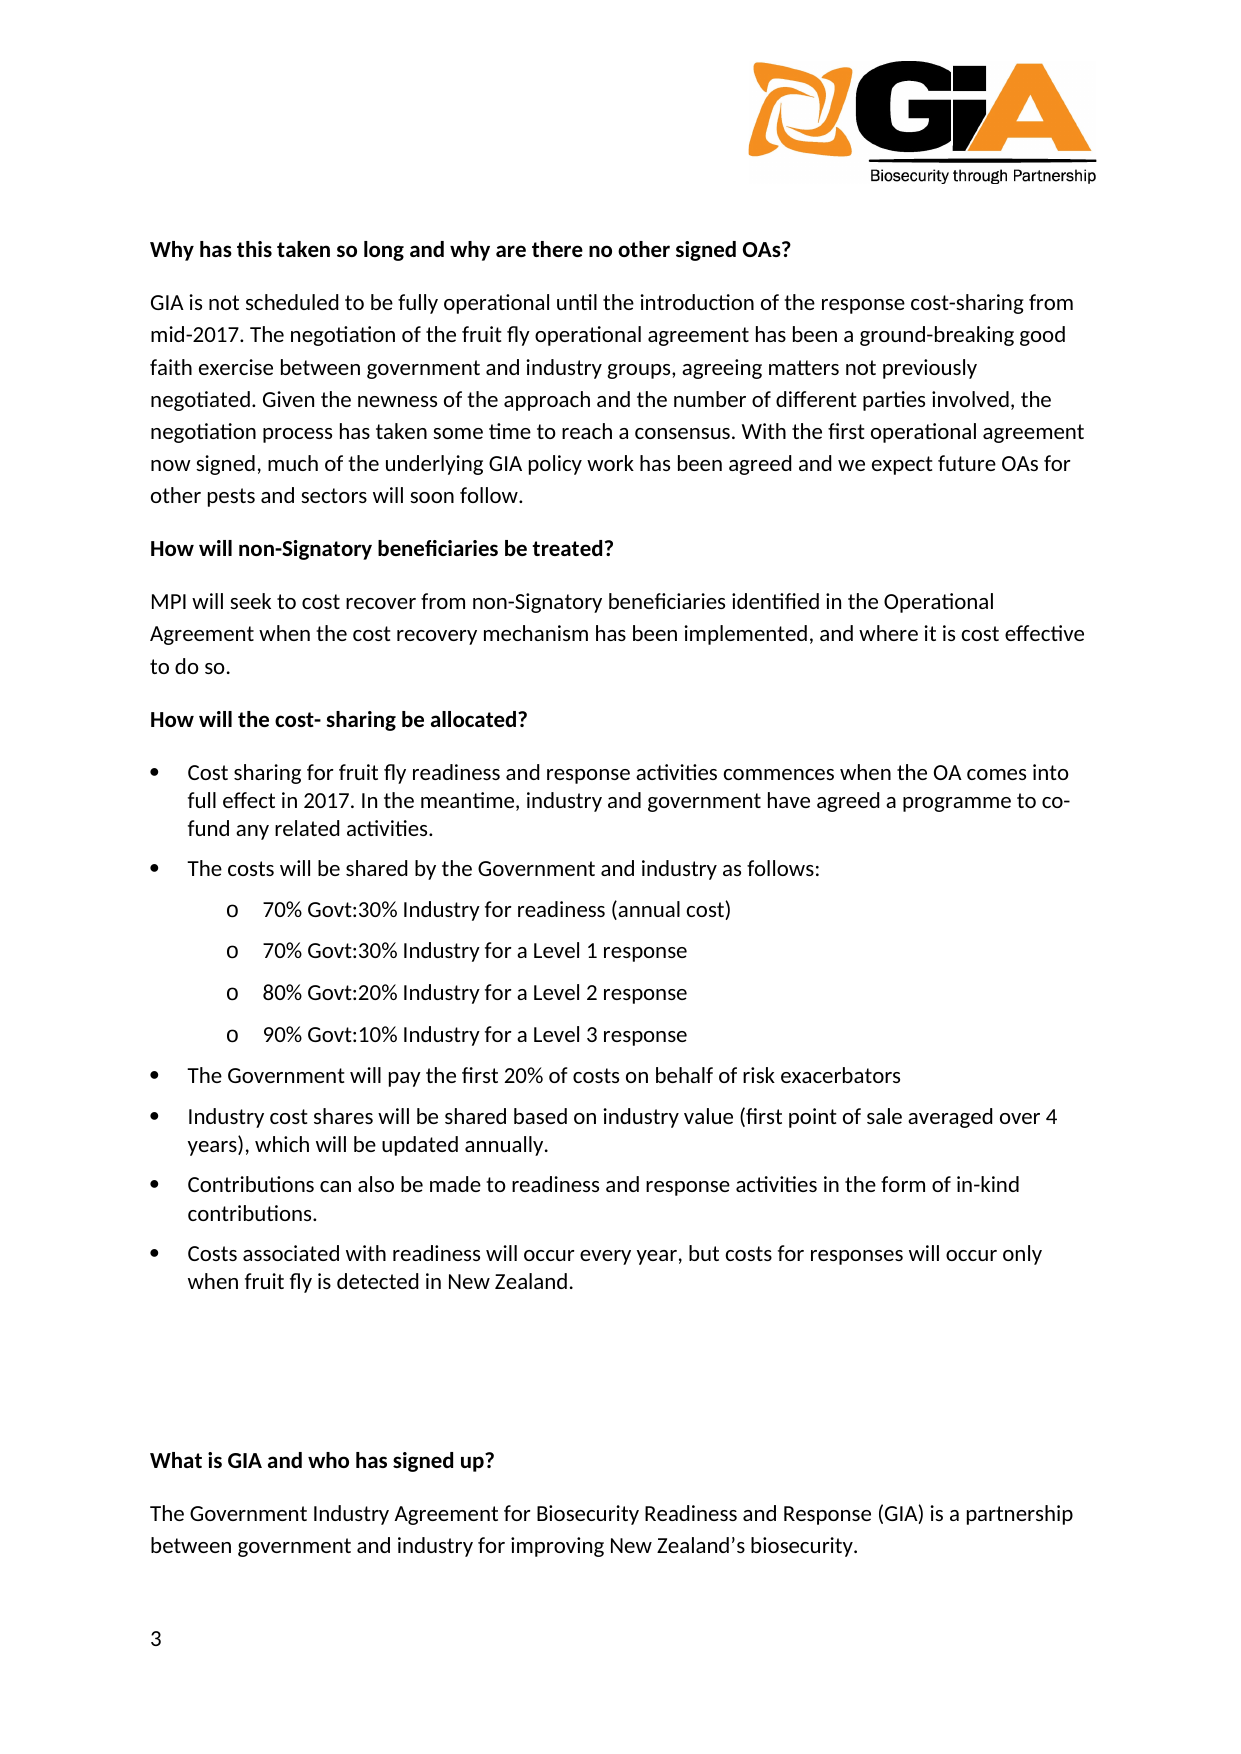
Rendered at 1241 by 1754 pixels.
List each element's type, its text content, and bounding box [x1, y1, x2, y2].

text What is GIA and who has signed up? [150, 1446, 1090, 1474]
text How will the cost- sharing be allocated? [150, 705, 1090, 733]
list Costs associated with readiness will occur every year, but costs for responses will occur only when fruit fly is detected in New Zealand. [150, 1239, 1090, 1295]
list Contributions can also be made to readiness and response activities in the form of in-kind contributions. [150, 1171, 1090, 1227]
list 70% Govt:30% Industry for a Level 1 response [225, 937, 1090, 966]
list 70% Govt:30% Industry for readiness (annual cost) [225, 895, 1090, 924]
list 90% Govt:10% Industry for a Level 3 response [225, 1020, 1090, 1049]
text Why has this taken so long and why are there no other signed OAs? [150, 203, 1090, 263]
list Industry cost shares will be shared based on industry value (first point of sale averaged over 4 years), which will be updated annually. [150, 1102, 1090, 1158]
text The Government Industry Agreement for Biosecurity Readiness and Response (GIA) is a partnership between government and industry for improving New Zealand’s biosecurity. [150, 1499, 1090, 1559]
text MPI will seek to cost recover from non-Signatory beneficiaries identified in the Operational Agreement when the cost recovery mechanism has been implemented, and where it is cost effective to do so. [150, 587, 1090, 680]
picture [748, 61, 1097, 184]
list 80% Govt:20% Industry for a Level 2 response [225, 978, 1090, 1007]
text How will non-Signatory beneficiaries be treated? [150, 534, 1090, 562]
list The Government will pay the first 20% of costs on behalf of risk exacerbators [150, 1062, 1090, 1089]
list The costs will be shared by the Government and industry as follows: [150, 854, 1090, 882]
text GIA is not scheduled to be fully operational until the introduction of the response cost-sharing from mid-2017. The negotiation of the fruit fly operational agreement has been a ground-breaking good faith exercise between government and industry groups, agreeing matters not previously negotiated. Given the newness of the approach and the number of different parties involved, the negotiation process has taken some time to reach a consensus. With the first operational agreement now signed, much of the underlying GIA policy work has been agreed and we expect future OAs for other pests and sectors will soon follow. [150, 288, 1090, 509]
list Cost sharing for fruit fly readiness and response activities commences when the OA comes into full effect in 2017. In the meantime, industry and government have agreed a programme to co-fund any related activities. [150, 758, 1090, 842]
